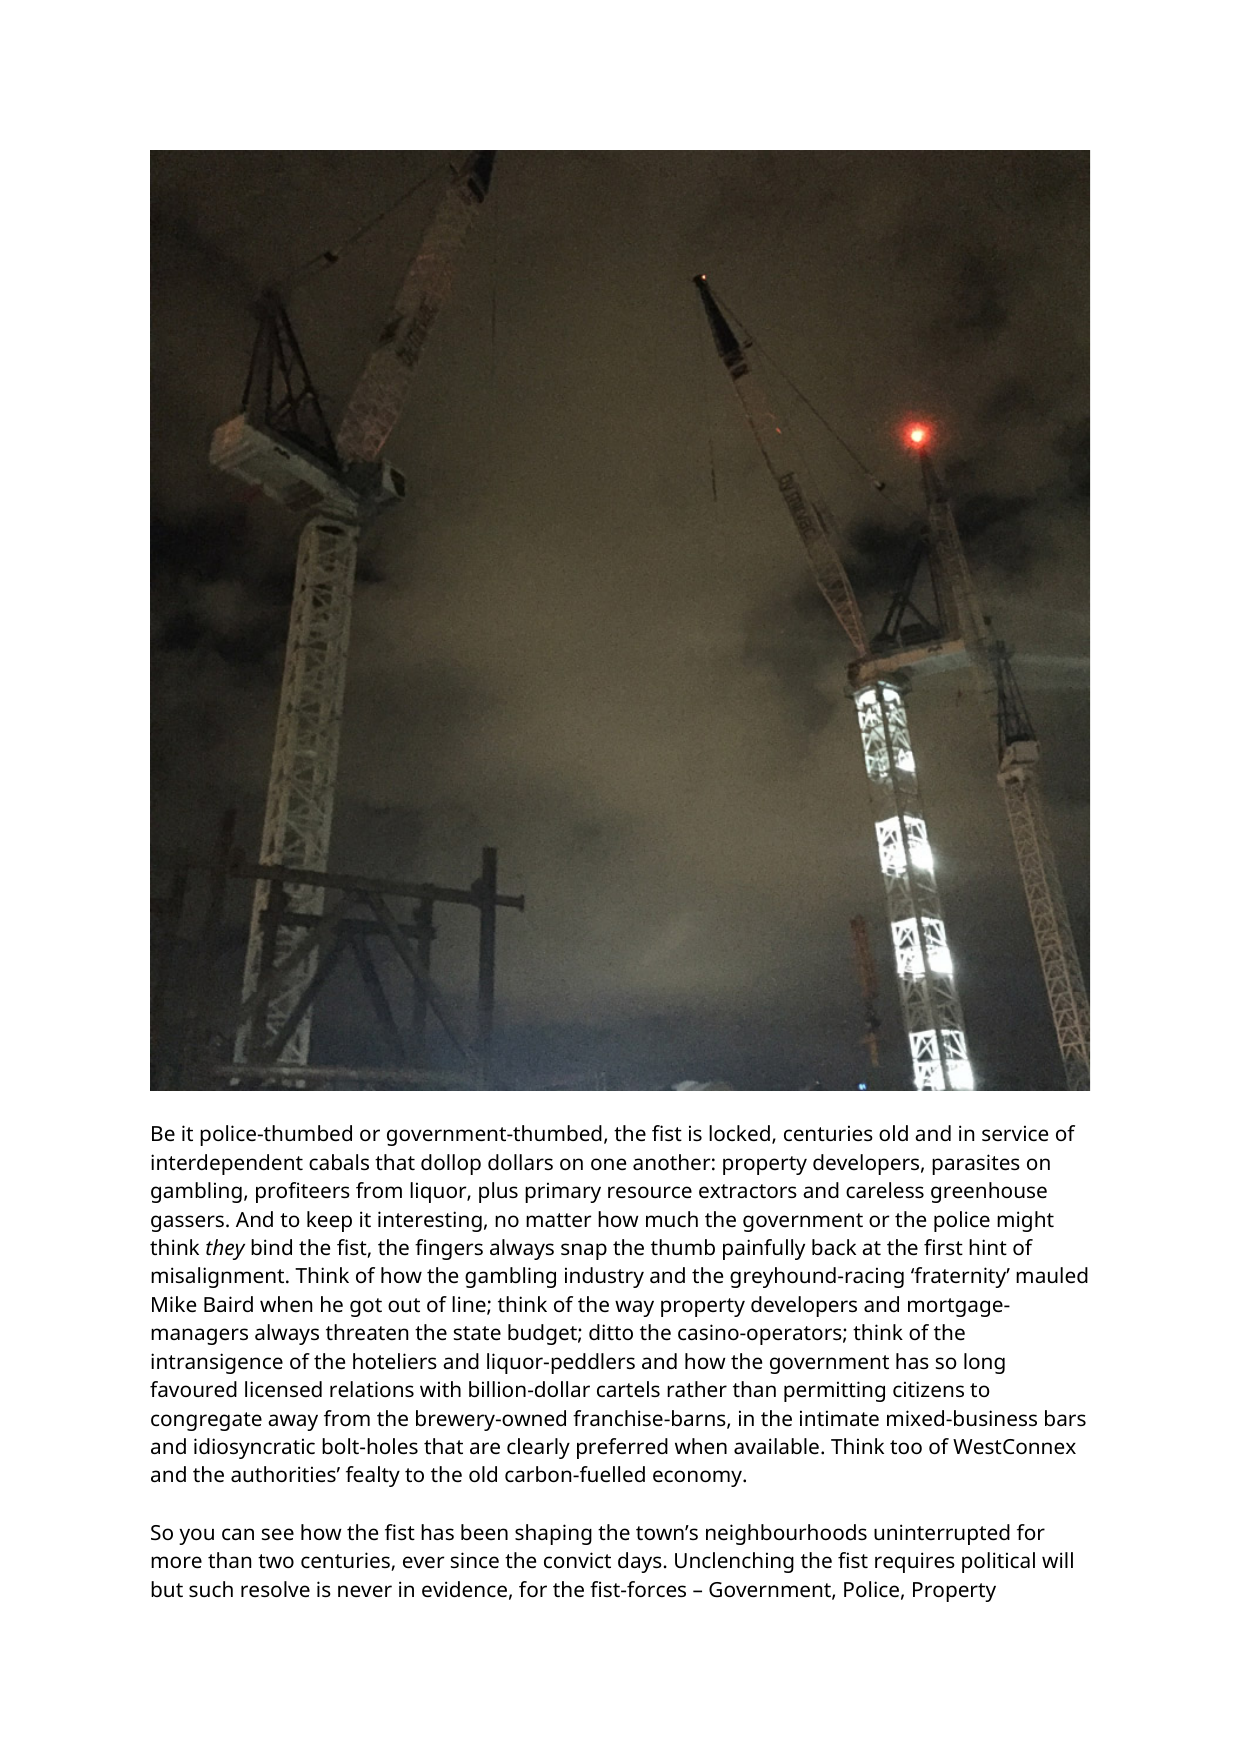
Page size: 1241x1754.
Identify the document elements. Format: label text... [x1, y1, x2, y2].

text Be it police-thumbed or government-thumbed, the fist is locked, centuries old and in service of interdependent cabals that dollop dollars on one another: property developers, parasites on gambling, profiteers from liquor, plus primary resource extractors and careless greenhouse gassers. And to keep it interesting, no matter how much the government or the police might think they bind the fist, the fingers always snap the thumb painfully back at the first hint of misalignment. Think of how the gambling industry and the greyhound-racing ‘fraternity’ mauled Mike Baird when he got out of line; think of the way property developers and mortgage-managers always threaten the state budget; ditto the casino-operators; think of the intransigence of the hoteliers and liquor-peddlers and how the government has so long favoured licensed relations with billion-dollar cartels rather than permitting citizens to congregate away from the brewery-owned franchise-barns, in the intimate mixed-business bars and idiosyncratic bolt-holes that are clearly preferred when available. Think too of WestConnex and the authorities’ fealty to the old carbon-fuelled economy. [150, 1119, 1090, 1489]
picture [150, 150, 1091, 1091]
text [150, 1518, 1090, 1603]
